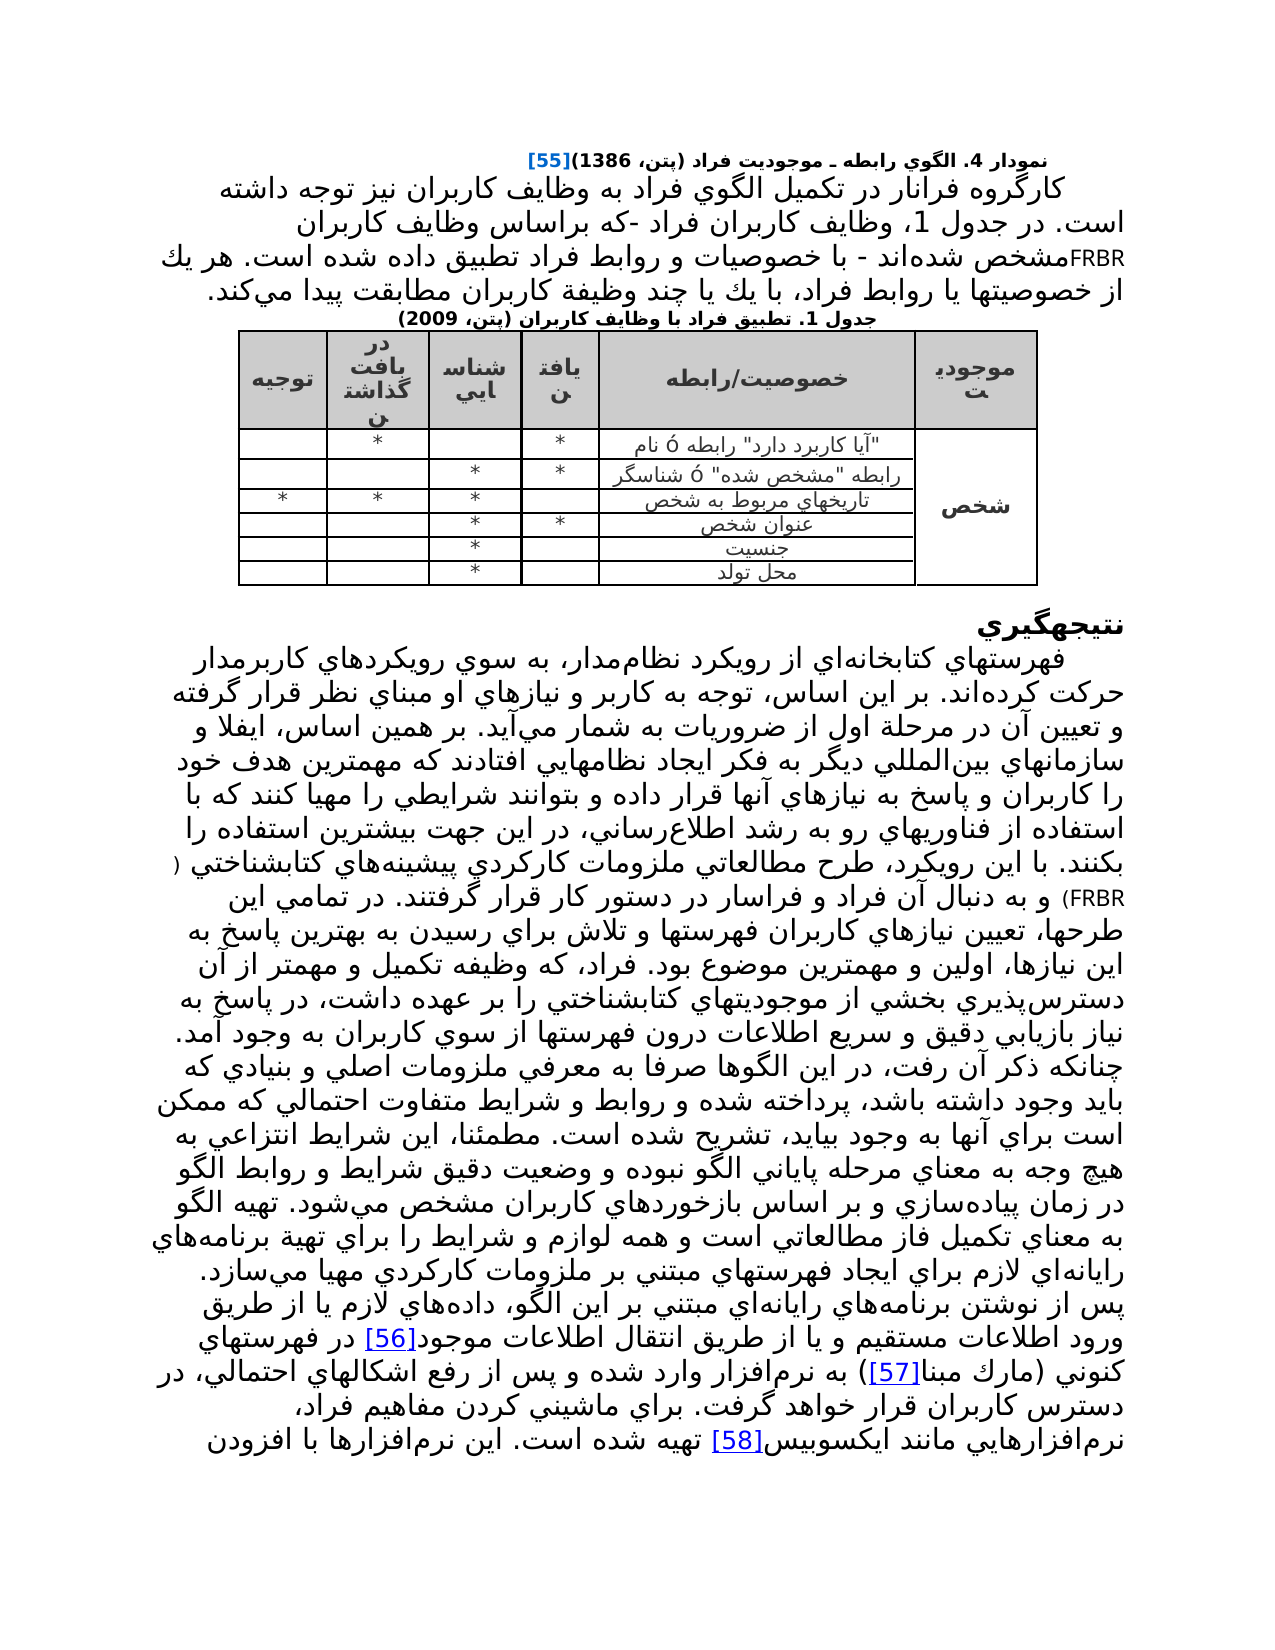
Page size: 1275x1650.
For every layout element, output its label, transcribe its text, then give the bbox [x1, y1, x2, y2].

table_cell [328, 562, 428, 584]
table_cell شخص [916, 430, 1036, 584]
table_cell [240, 562, 326, 584]
text نمودار 4. الگوي رابطه ـ موجوديت فراد (پتن، 1386)[55] [150, 150, 1125, 172]
text جدول 1. تطبيق فراد با وظايف كاربران (پتن، 2009) [150, 308, 1125, 329]
table_header خصوصيت/رابطه [600, 332, 914, 428]
table_header در بافت گذاشتن [328, 332, 428, 428]
table_cell [240, 514, 326, 536]
table_cell [328, 538, 428, 560]
table_cell [523, 562, 598, 584]
text نتيجهگيري [150, 608, 1125, 642]
table_cell [240, 538, 326, 560]
table_cell * [328, 490, 428, 512]
table_cell [523, 538, 598, 560]
table_cell * [430, 562, 520, 584]
table_cell تاريخهاي مربوط به شخص [600, 488, 914, 512]
table_header توجيه [240, 332, 326, 428]
table_cell [328, 514, 428, 536]
table_cell جنسيت [600, 536, 914, 560]
table_cell [430, 430, 520, 458]
table_cell * [240, 490, 326, 512]
table_cell [240, 430, 326, 458]
table_cell "آيا كاربرد دارد" رابطه ó نام [600, 430, 914, 458]
table_header يافتن [523, 332, 598, 428]
table_cell * [328, 430, 428, 458]
table_cell عنوان شخص [600, 512, 914, 536]
table_header موجوديت [916, 332, 1036, 428]
table_cell * [430, 514, 520, 536]
table_cell * [523, 514, 598, 536]
table_header شناسايي [430, 332, 520, 428]
table_cell * [430, 460, 520, 488]
table_cell محل تولد [600, 560, 914, 584]
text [150, 642, 1125, 1457]
table_cell رابطه "مشخص شده" ó شناسگر [600, 458, 914, 488]
table_cell * [430, 538, 520, 560]
table_cell * [523, 460, 598, 488]
table_cell * [430, 490, 520, 512]
table_cell [240, 460, 326, 488]
table_cell [328, 460, 428, 488]
table_cell [523, 490, 598, 512]
table_cell * [523, 430, 598, 458]
text كارگروه فرانار در تكميل الگوي فراد به وظايف كاربران نيز توجه داشته است. در جدول 1، وظايف كاربران فراد -كه براساس وظايف كاربران FRBRمشخص شده‌اند - با خصوصيات و روابط فراد تطبيق داده شده است. هر يك از خصوصيتها يا روابط فراد، با يك يا چند وظيفة كاربران مطابقت پيدا مي‌كند. [150, 172, 1125, 308]
